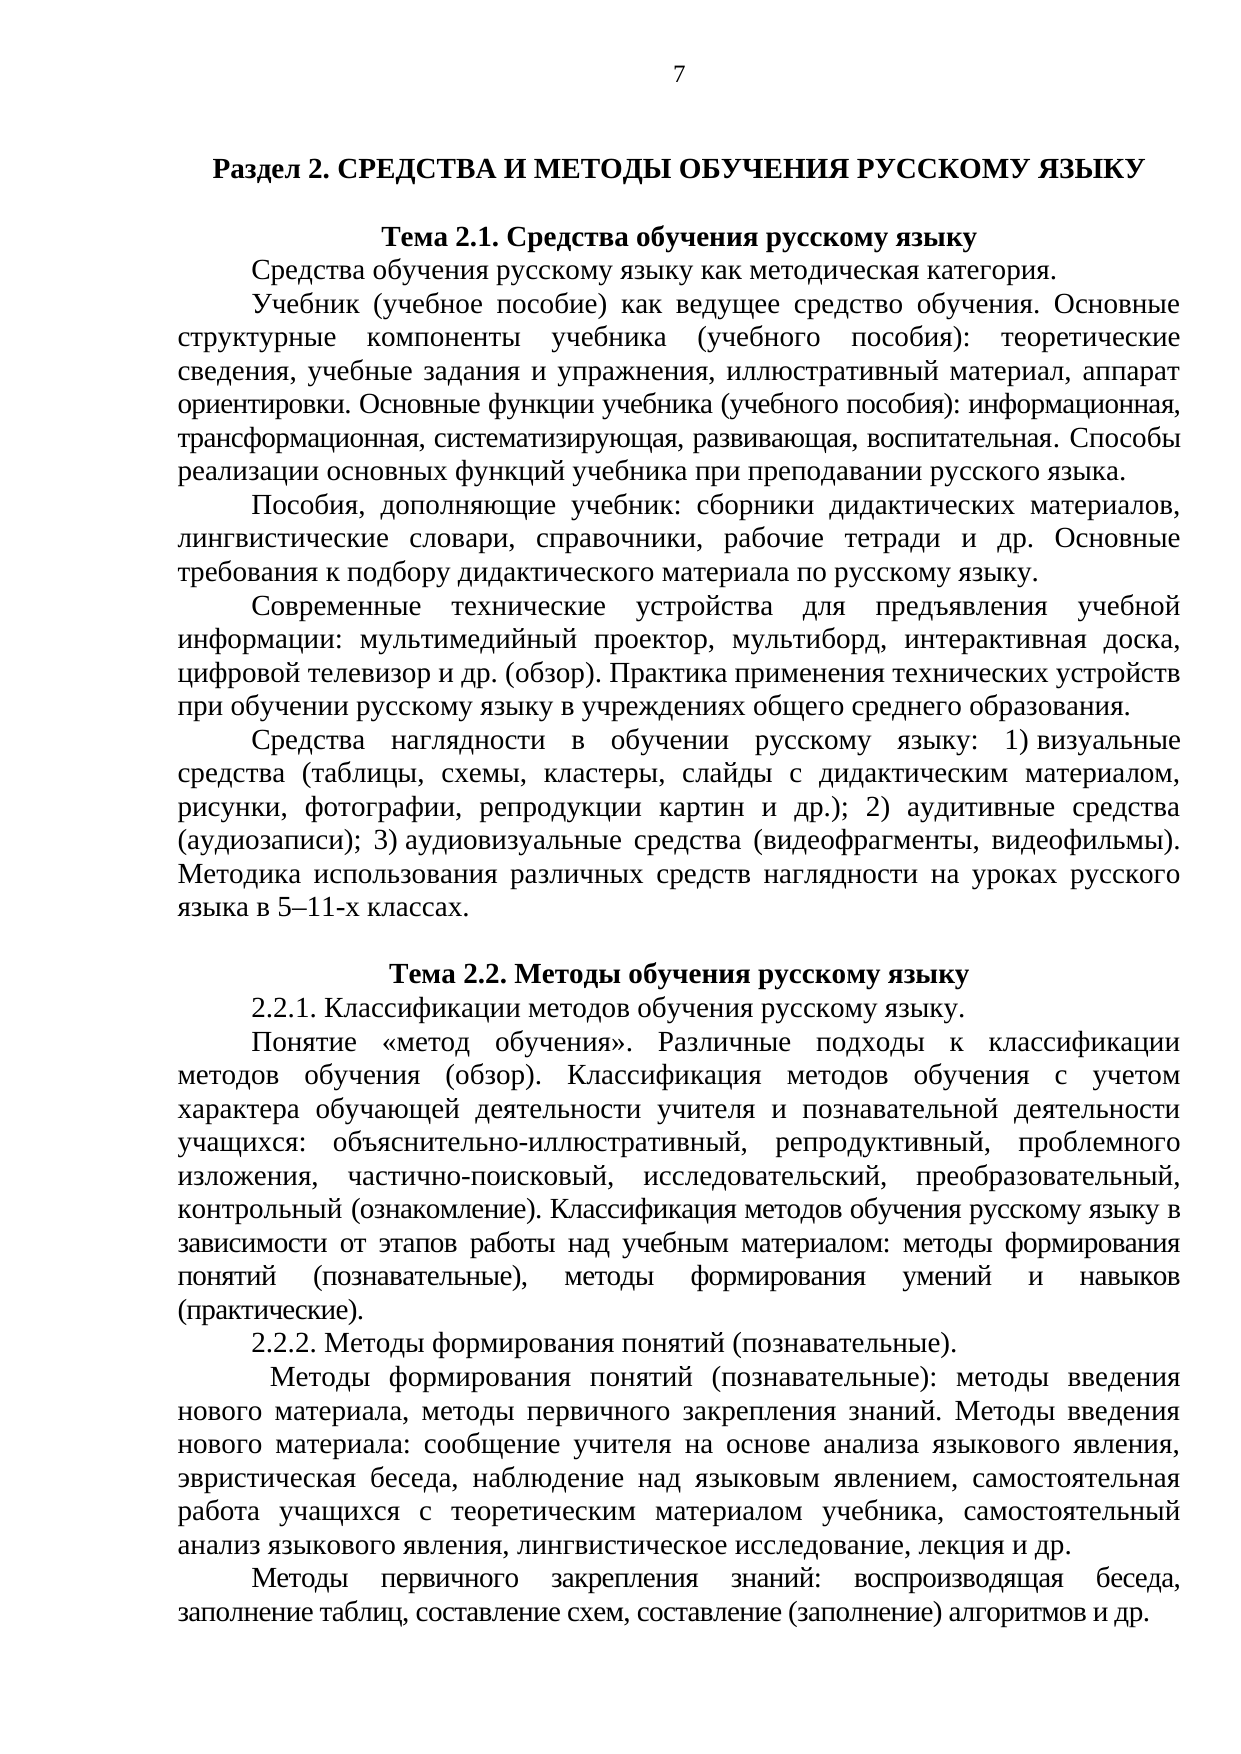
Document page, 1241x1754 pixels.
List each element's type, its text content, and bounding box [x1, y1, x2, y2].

text 2.2.1. Классификации методов обучения русскому языку. [177, 990, 1181, 1024]
text Понятие «метод обучения». Различные подходы к классификации методов обучения (обзор). Классификация методов обучения с учетом характера обучающей деятельности учителя и познавательной деятельности учащихся: объяснительно-иллюстративный, репродуктивный, проблемного изложения, частично-поисковый, исследовательский, преобразовательный, контрольный (ознакомление). Классификация методов обучения русскому языку в зависимости от этапов работы над учебным материалом: методы формирования понятий (познавательные), методы формирования умений и навыков (практические). [177, 1024, 1181, 1326]
text 2.2.2. Методы формирования понятий (познавательные). [177, 1326, 1181, 1359]
text Учебник (учебное пособие) как ведущее средство обучения. Основные структурные компоненты учебника (учебного пособия): теоретические сведения, учебные задания и упражнения, иллюстративный материал, аппарат ориентировки. Основные функции учебника (учебного пособия): информационная, трансформационная, систематизирующая, развивающая, воспитательная. Способы реализации основных функций учебника при преподавании русского языка. [177, 286, 1181, 487]
text Пособия, дополняющие учебник: сборники дидактических материалов, лингвистические словари, справочники, рабочие тетради и др. Основные требования к подбору дидактического материала по русскому языку. [177, 487, 1181, 588]
text Методы формирования понятий (познавательные): методы введения нового материала, методы первичного закрепления знаний. Методы введения нового материала: сообщение учителя на основе анализа языкового явления, эвристическая беседа, наблюдение над языковым явлением, самостоятельная работа учащихся с теоретическим материалом учебника, самостоятельный анализ языкового явления, лингвистическое исследование, лекция и др. [177, 1359, 1181, 1560]
text Средства наглядности в обучении русскому языку: 1) визуальные средства (таблицы, схемы, кластеры, слайды с дидактическим материалом, рисунки, фотографии, репродукции картин и др.); 2) аудитивные средства (аудиозаписи); 3) аудиовизуальные средства (видеофрагменты, видеофильмы). Методика использования различных средств наглядности на уроках русского языка в 5–11-х классах. [177, 722, 1181, 923]
text Тема 2.2. Методы обучения русскому языку [177, 957, 1181, 990]
text Средства обучения русскому языку как методическая категория. [177, 252, 1181, 286]
text Тема 2.1. Средства обучения русскому языку [177, 219, 1181, 252]
subtitle Раздел 2. СРЕДСТВА И МЕТОДЫ ОБУЧЕНИЯ РУССКОМУ ЯЗЫКУ [177, 152, 1181, 185]
text Методы первичного закрепления знаний: воспроизводящая беседа, заполнение таблиц, составление схем, составление (заполнение) алгоритмов и др. [177, 1560, 1181, 1627]
text Современные технические устройства для предъявления учебной информации: мультимедийный проектор, мультиборд, интерактивная доска, цифровой телевизор и др. (обзор). Практика применения технических устройств при обучении русскому языку в учреждениях общего среднего образования. [177, 588, 1181, 722]
